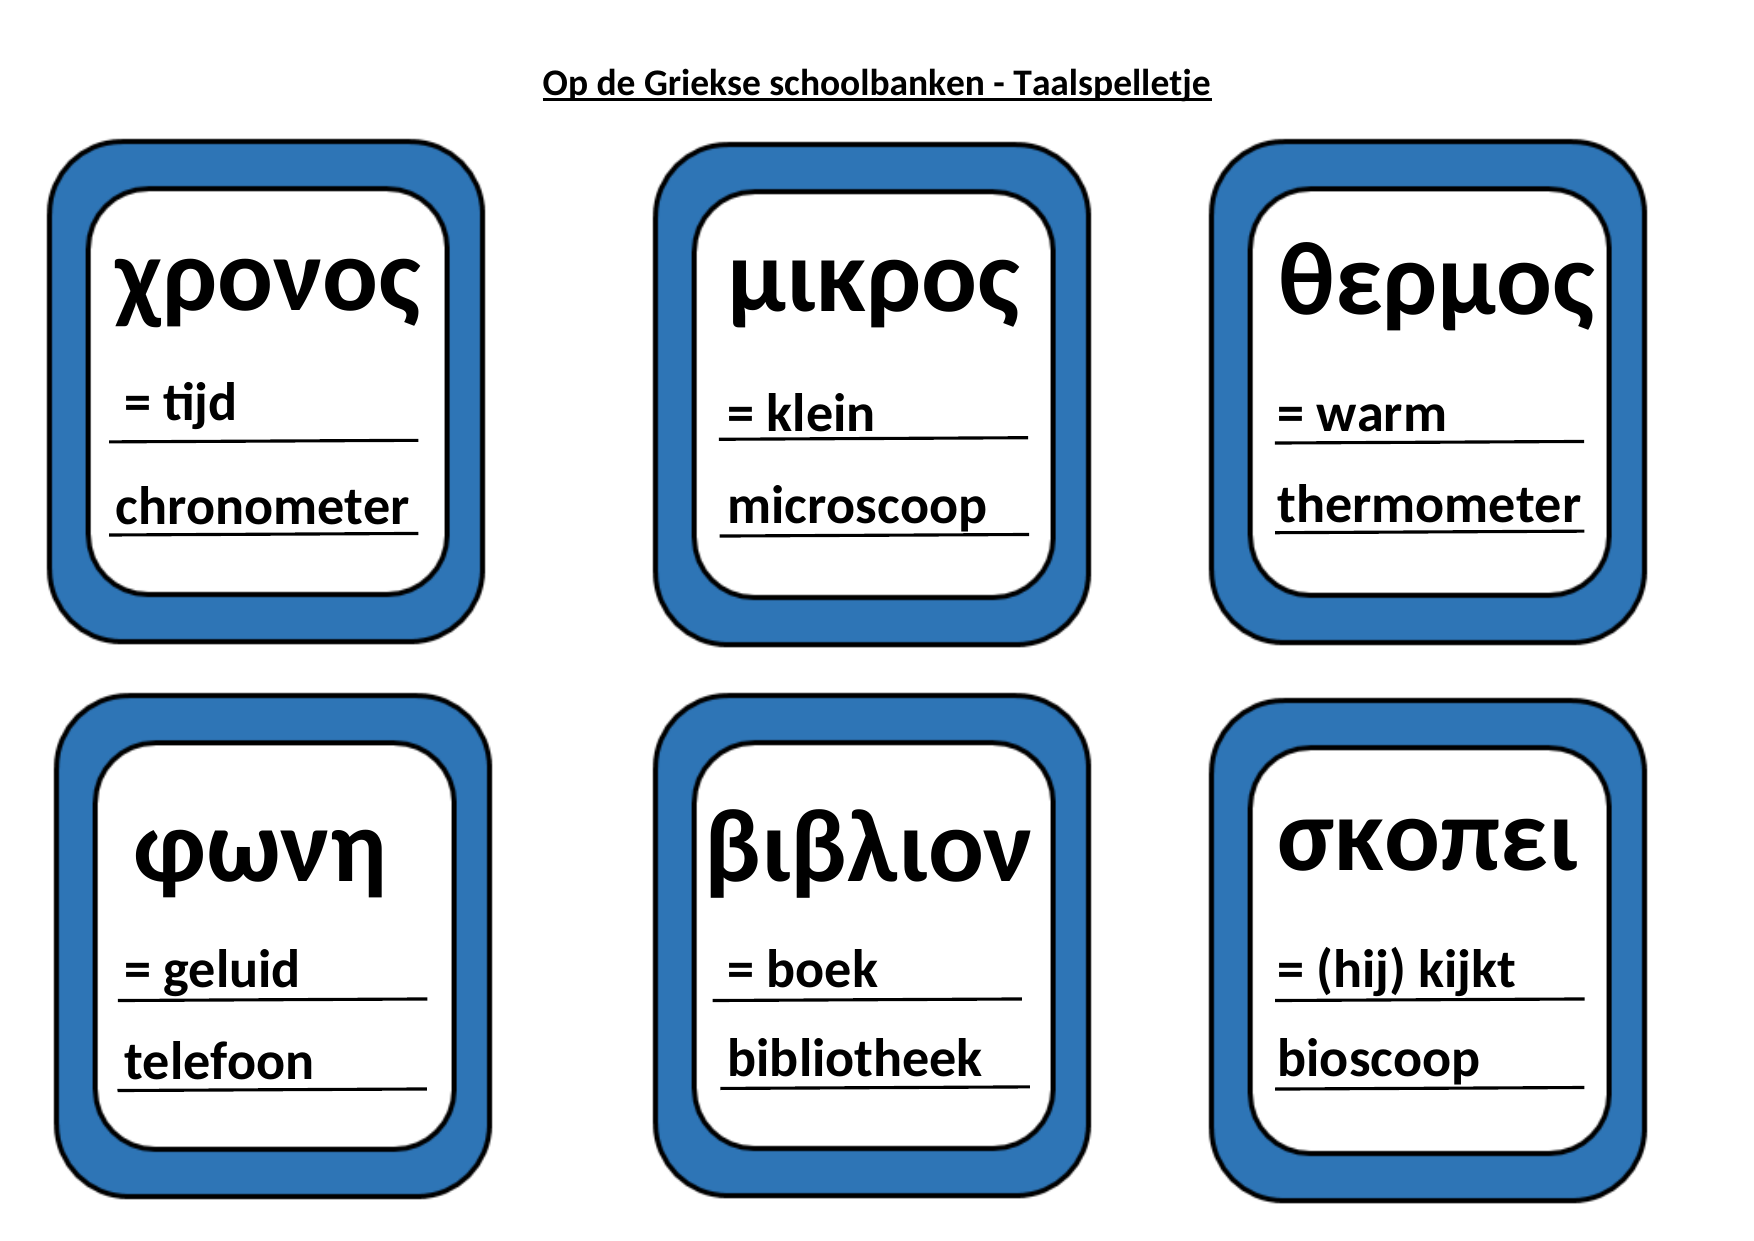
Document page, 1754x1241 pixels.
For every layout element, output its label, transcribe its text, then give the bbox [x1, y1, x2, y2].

picture [22, 109, 516, 1241]
text Op de Griekse schoolbanken - Taalspelletje [148, 59, 1606, 105]
picture [628, 112, 1115, 1241]
picture [1184, 110, 1671, 1241]
